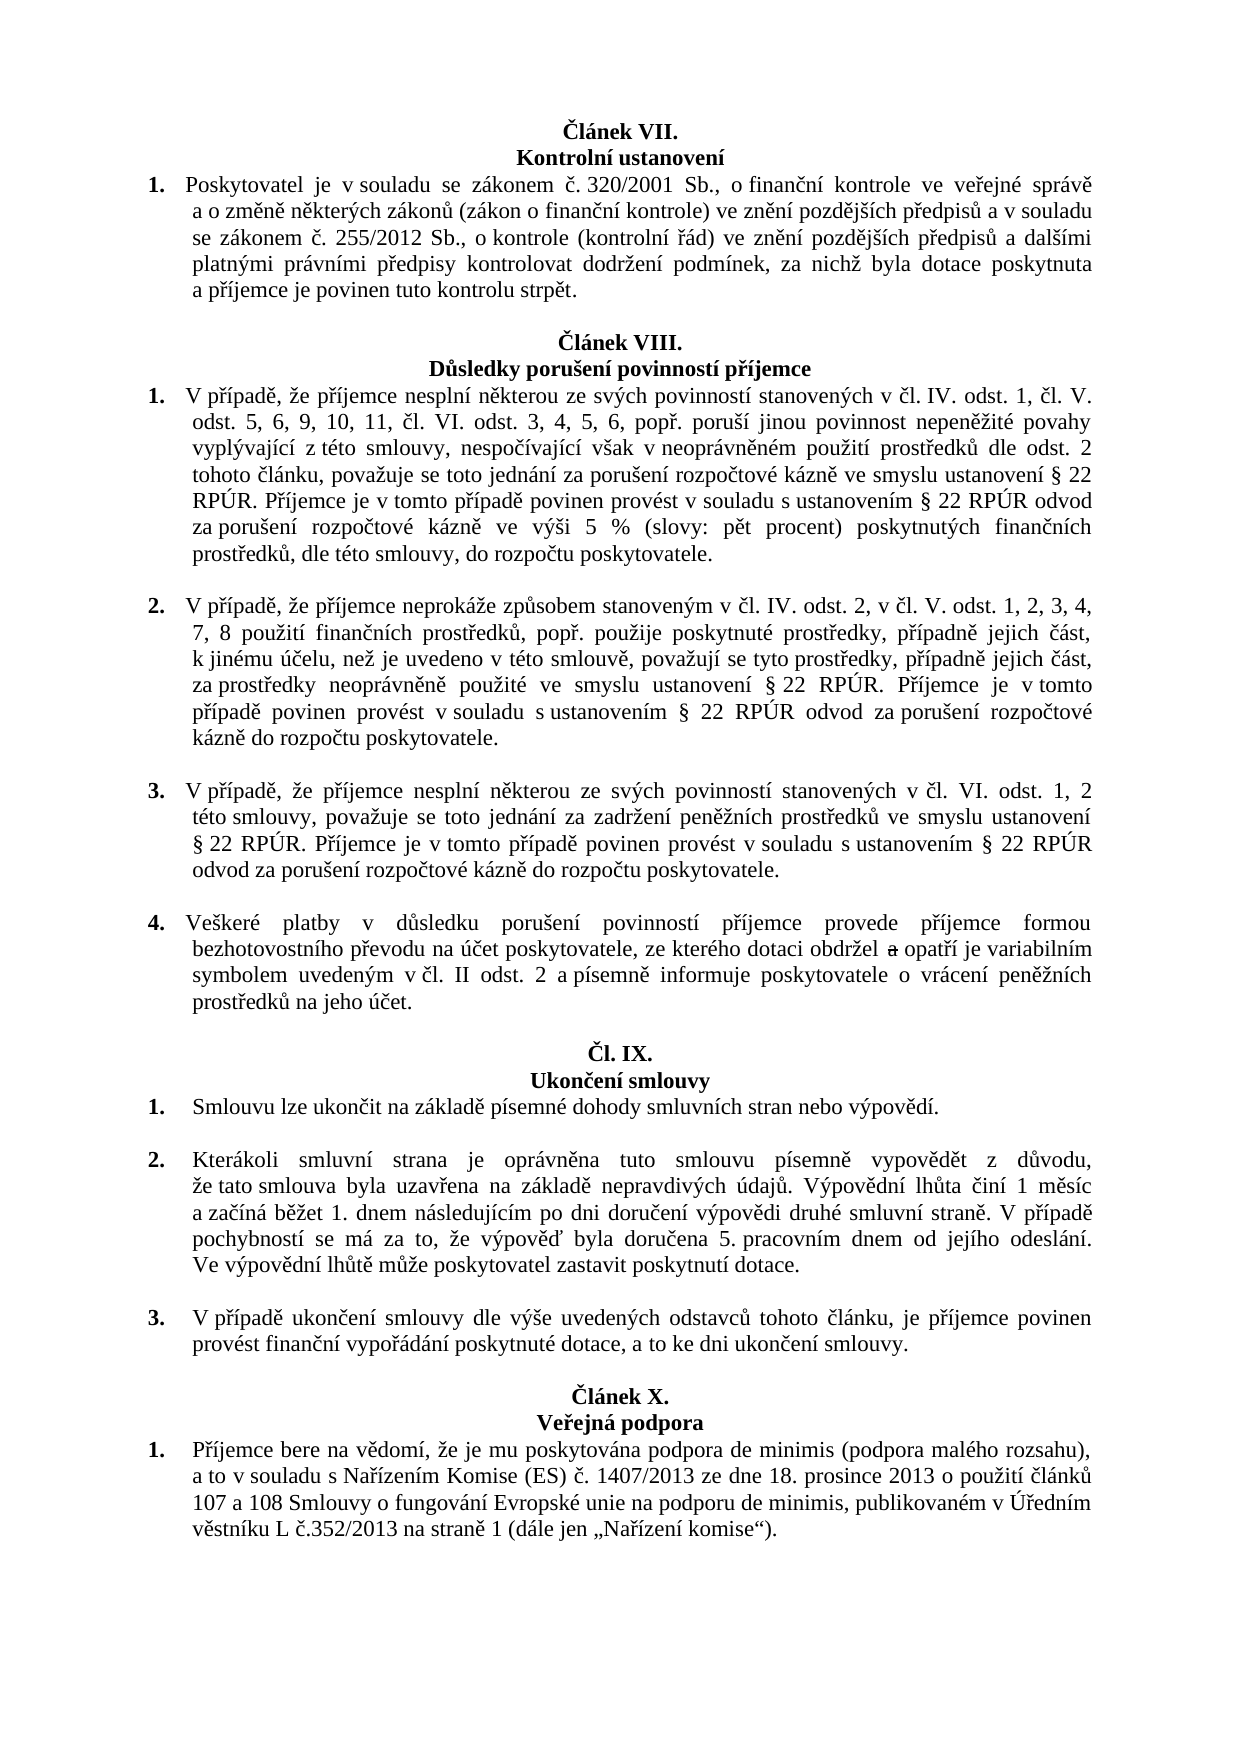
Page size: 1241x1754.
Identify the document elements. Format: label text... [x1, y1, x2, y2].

list Smlouvu lze ukončit na základě písemné dohody smluvních stran nebo výpovědí. [148, 1093, 1092, 1119]
list Poskytovatel je v souladu se zákonem č. 320/2001 Sb., o finanční kontrole ve veřejné správě a o změně některých zákonů (zákon o finanční kontrole) ve znění pozdějších předpisů a v souladu se zákonem č. 255/2012 Sb., o kontrole (kontrolní řád) ve znění pozdějších předpisů a dalšími platnými právními předpisy kontrolovat dodržení podmínek, za nichž byla dotace poskytnuta a příjemce je povinen tuto kontrolu strpět. [148, 171, 1092, 303]
text Důsledky porušení povinností příjemce [148, 355, 1092, 382]
text Článek X. [148, 1383, 1092, 1409]
text Čl. IX. [148, 1041, 1092, 1067]
list V případě, že příjemce nesplní některou ze svých povinností stanovených v čl. VI. odst. 1, 2 této smlouvy, považuje se toto jednání za zadržení peněžních prostředků ve smyslu ustanovení § 22 RPÚR. Příjemce je v tomto případě povinen provést v souladu s ustanovením § 22 RPÚR odvod za porušení rozpočtové kázně do rozpočtu poskytovatele. [148, 777, 1092, 882]
list Kterákoli smluvní strana je oprávněna tuto smlouvu písemně vypovědět z důvodu, že tato smlouva byla uzavřena na základě nepravdivých údajů. Výpovědní lhůta činí 1 měsíc a začíná běžet 1. dnem následujícím po dni doručení výpovědi druhé smluvní straně. V případě pochybností se má za to, že výpověď byla doručena 5. pracovním dnem od jejího odeslání. Ve výpovědní lhůtě může poskytovatel zastavit poskytnutí dotace. [148, 1146, 1092, 1278]
list Veškeré platby v důsledku porušení povinností příjemce provede příjemce formou bezhotovostního převodu na účet poskytovatele, ze kterého dotaci obdržel a opatří je variabilním symbolem uvedeným v čl. II odst. 2 a písemně informuje poskytovatele o vrácení peněžních prostředků na jeho účet. [148, 909, 1092, 1014]
list V případě, že příjemce neprokáže způsobem stanoveným v čl. IV. odst. 2, v čl. V. odst. 1, 2, 3, 4, 7, 8 použití finančních prostředků, popř. použije poskytnuté prostředky, případně jejich část, k jinému účelu, než je uvedeno v této smlouvě, považují se tyto prostředky, případně jejich část, za prostředky neoprávněně použité ve smyslu ustanovení § 22 RPÚR. Příjemce je v tomto případě povinen provést v souladu s ustanovením § 22 RPÚR odvod za porušení rozpočtové kázně do rozpočtu poskytovatele. [148, 592, 1092, 751]
list V případě ukončení smlouvy dle výše uvedených odstavců tohoto článku, je příjemce povinen provést finanční vypořádání poskytnuté dotace, a to ke dni ukončení smlouvy. [148, 1304, 1092, 1357]
text Článek VII. [148, 118, 1092, 144]
text Ukončení smlouvy [148, 1067, 1092, 1093]
text Veřejná podpora [148, 1409, 1092, 1436]
text Článek VIII. [148, 329, 1092, 355]
list V případě, že příjemce nesplní některou ze svých povinností stanovených v čl. IV. odst. 1, čl. V. odst. 5, 6, 9, 10, 11, čl. VI. odst. 3, 4, 5, 6, popř. poruší jinou povinnost nepeněžité povahy vyplývající z této smlouvy, nespočívající však v neoprávněném použití prostředků dle odst. 2 tohoto článku, považuje se toto jednání za porušení rozpočtové kázně ve smyslu ustanovení § 22 RPÚR. Příjemce je v tomto případě povinen provést v souladu s ustanovením § 22 RPÚR odvod za porušení rozpočtové kázně ve výši 5 % (slovy: pět procent) poskytnutých finančních prostředků, dle této smlouvy, do rozpočtu poskytovatele. [148, 382, 1092, 566]
list Příjemce bere na vědomí, že je mu poskytována podpora de minimis (podpora malého rozsahu), a to v souladu s Nařízením Komise (ES) č. 1407/2013 ze dne 18. prosince 2013 o použití článků 107 a 108 Smlouvy o fungování Evropské unie na podporu de minimis, publikovaném v Úředním věstníku L č.352/2013 na straně 1 (dále jen „Nařízení komise“). [148, 1436, 1092, 1541]
text Kontrolní ustanovení [148, 144, 1092, 171]
